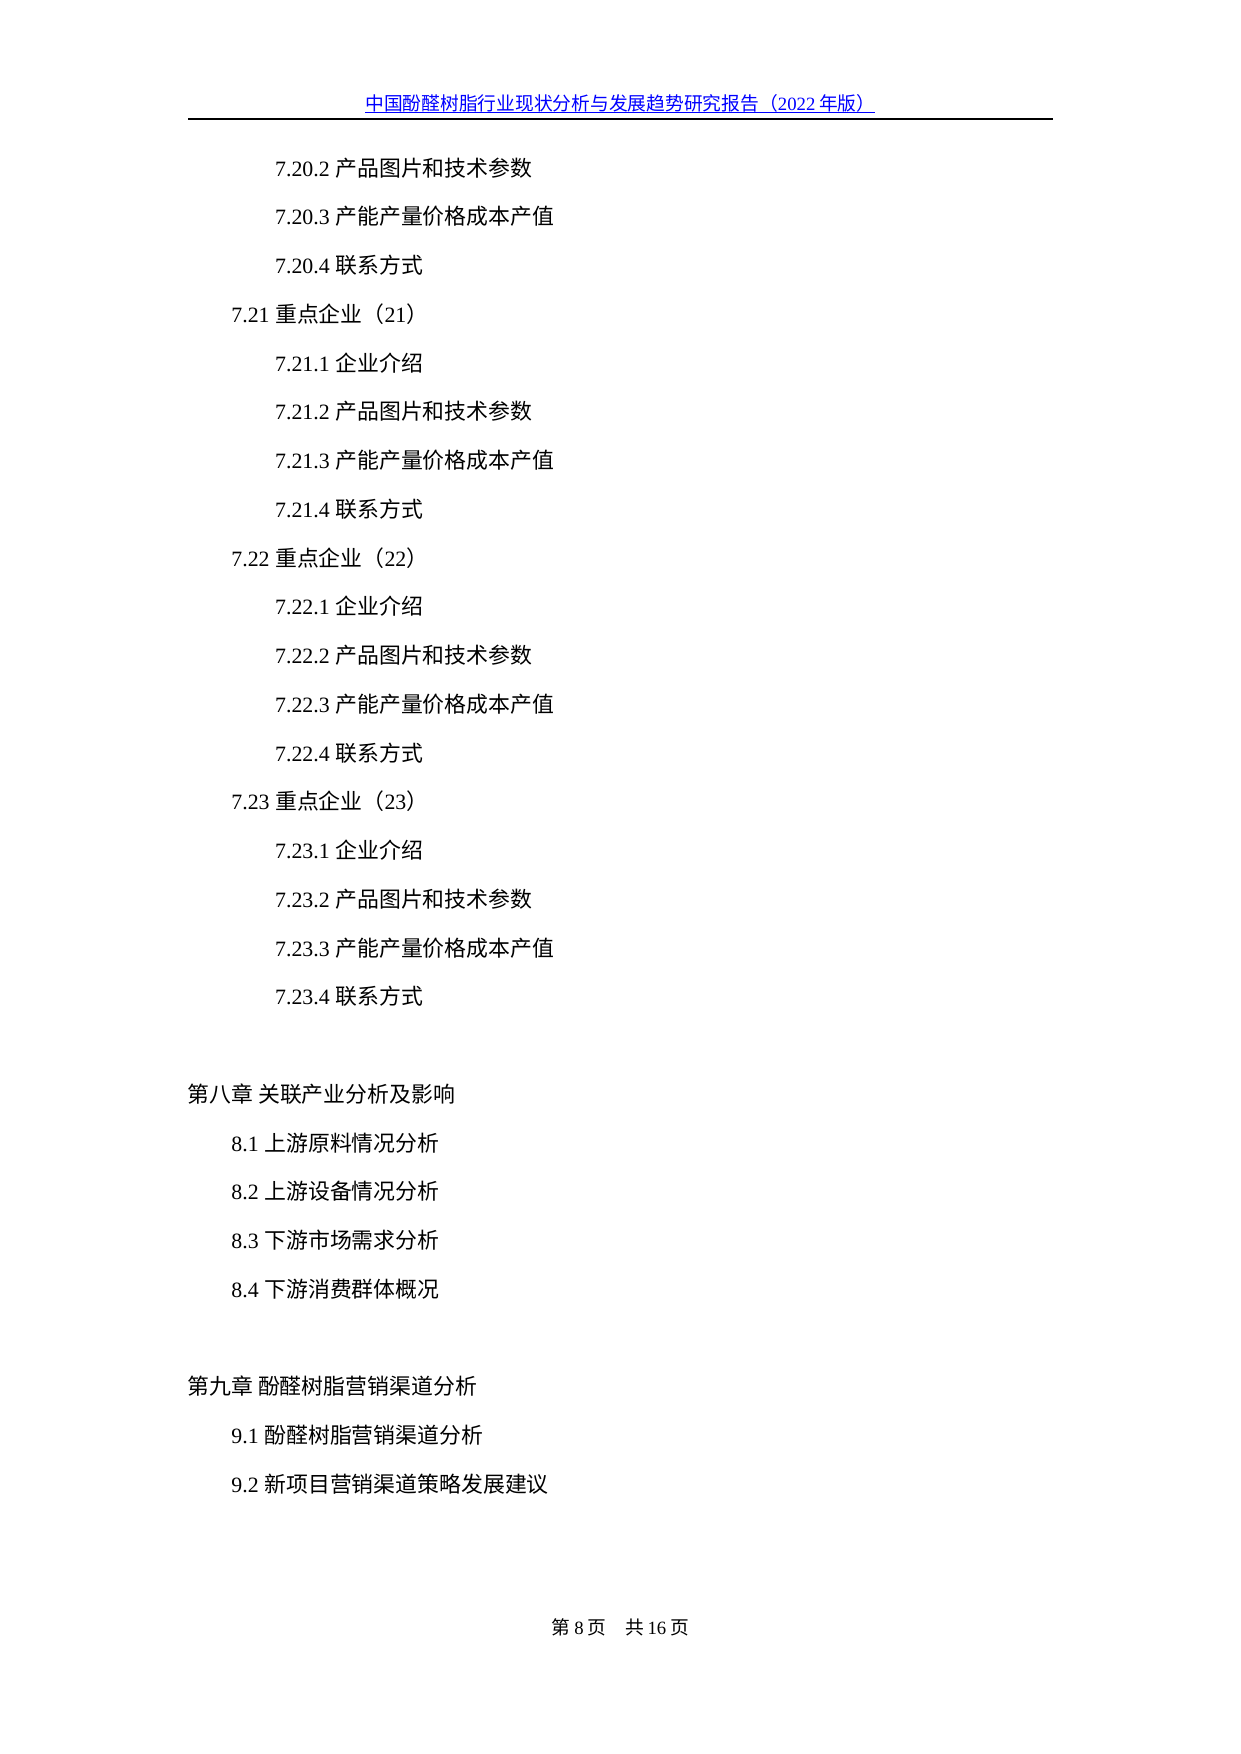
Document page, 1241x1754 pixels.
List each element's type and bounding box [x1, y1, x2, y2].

text [187, 150, 1053, 1499]
